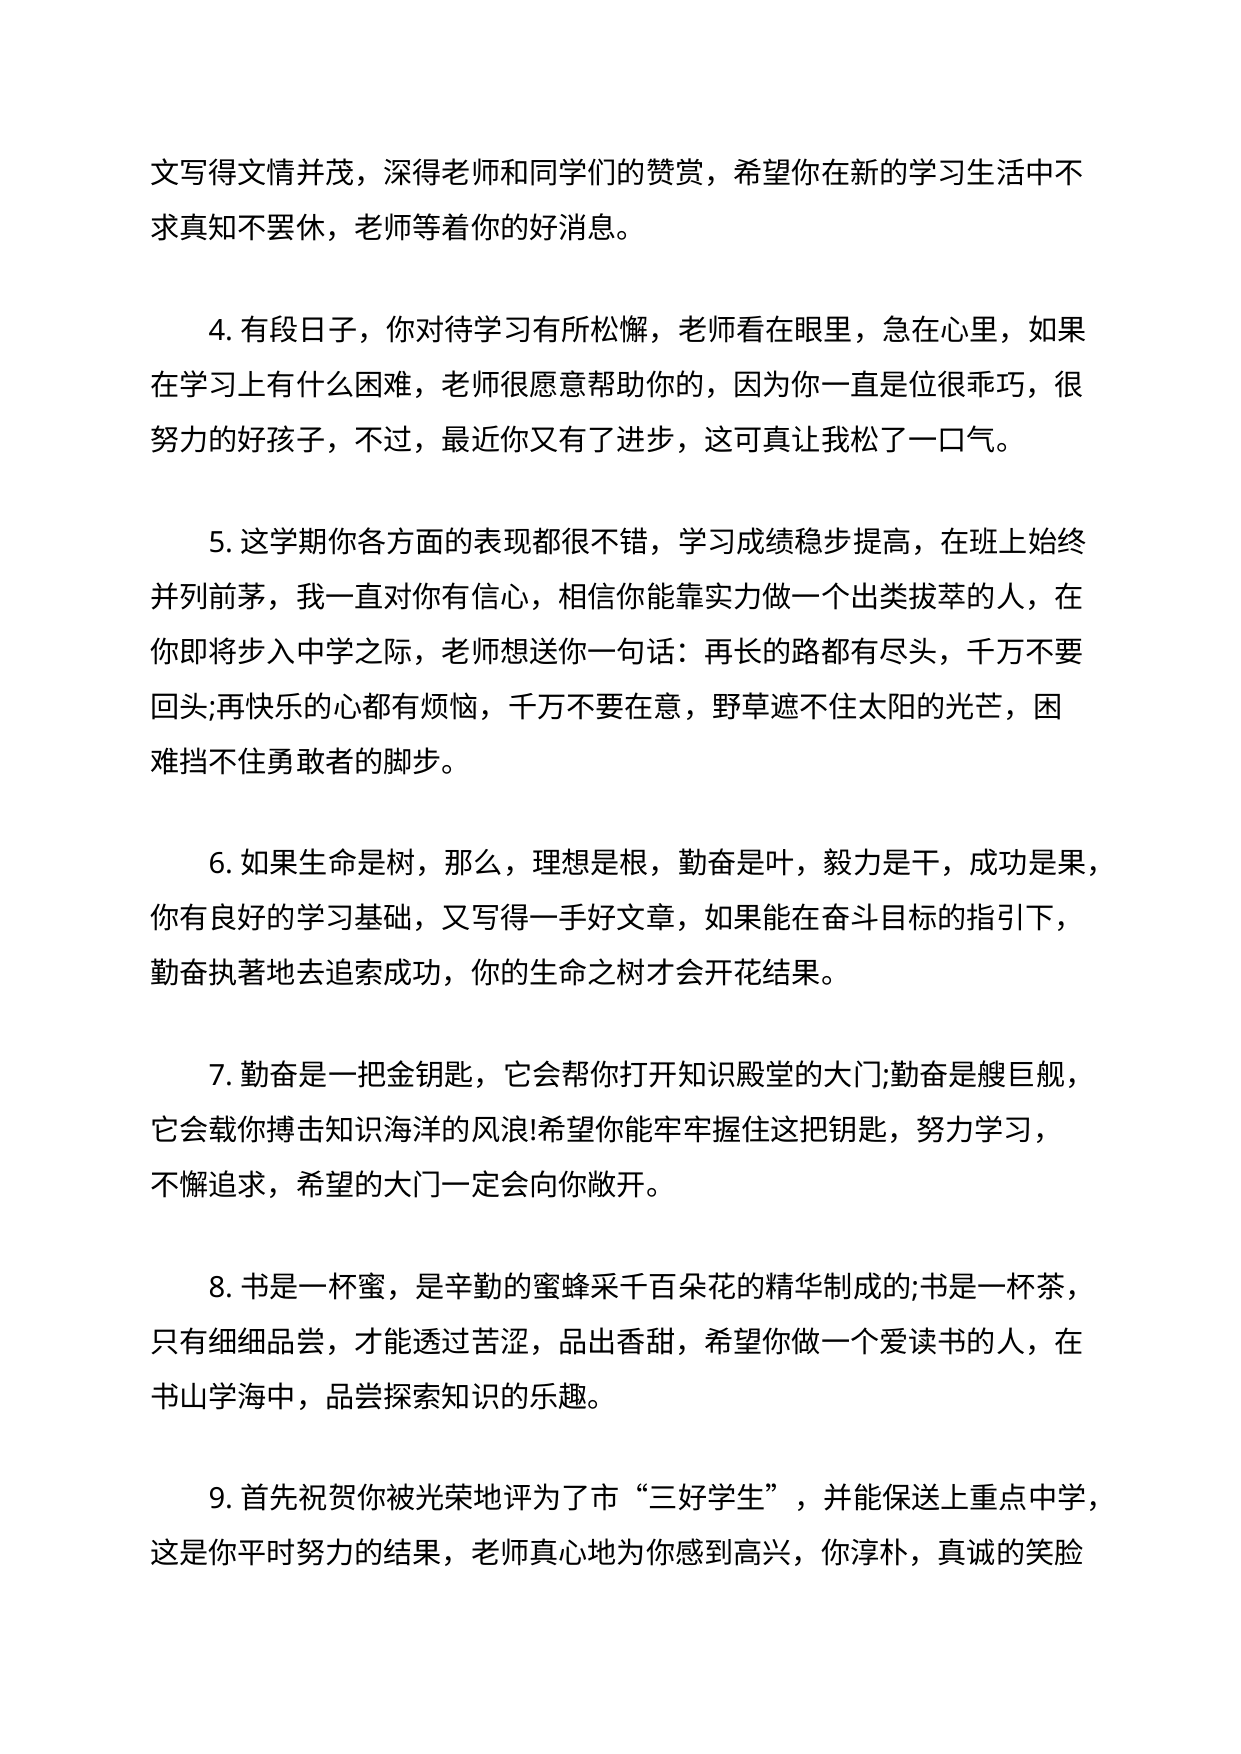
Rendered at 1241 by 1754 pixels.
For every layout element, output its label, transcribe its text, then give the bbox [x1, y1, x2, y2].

text 6. 如果生命是树，那么，理想是根，勤奋是叶，毅力是干，成功是果，你有良好的学习基础，又写得一手好文章，如果能在奋斗目标的指引下，勤奋执著地去追索成功，你的生命之树才会开花结果。 [150, 840, 1090, 992]
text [150, 1475, 1090, 1572]
text 5. 这学期你各方面的表现都很不错，学习成绩稳步提高，在班上始终并列前茅，我一直对你有信心，相信你能靠实力做一个出类拔萃的人，在你即将步入中学之际，老师想送你一句话：再长的路都有尽头，千万不要回头;再快乐的心都有烦恼，千万不要在意，野草遮不住太阳的光芒，困难挡不住勇敢者的脚步。 [150, 518, 1090, 780]
text 8. 书是一杯蜜，是辛勤的蜜蜂采千百朵花的精华制成的;书是一杯茶，只有细细品尝，才能透过苦涩，品出香甜，希望你做一个爱读书的人，在书山学海中，品尝探索知识的乐趣。 [150, 1263, 1090, 1416]
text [150, 150, 1090, 247]
text 7. 勤奋是一把金钥匙，它会帮你打开知识殿堂的大门;勤奋是艘巨舰，它会载你搏击知识海洋的风浪!希望你能牢牢握住这把钥匙，努力学习，不懈追求，希望的大门一定会向你敞开。 [150, 1052, 1090, 1204]
text 4. 有段日子，你对待学习有所松懈，老师看在眼里，急在心里，如果在学习上有什么困难，老师很愿意帮助你的，因为你一直是位很乖巧，很努力的好孩子，不过，最近你又有了进步，这可真让我松了一口气。 [150, 307, 1090, 459]
